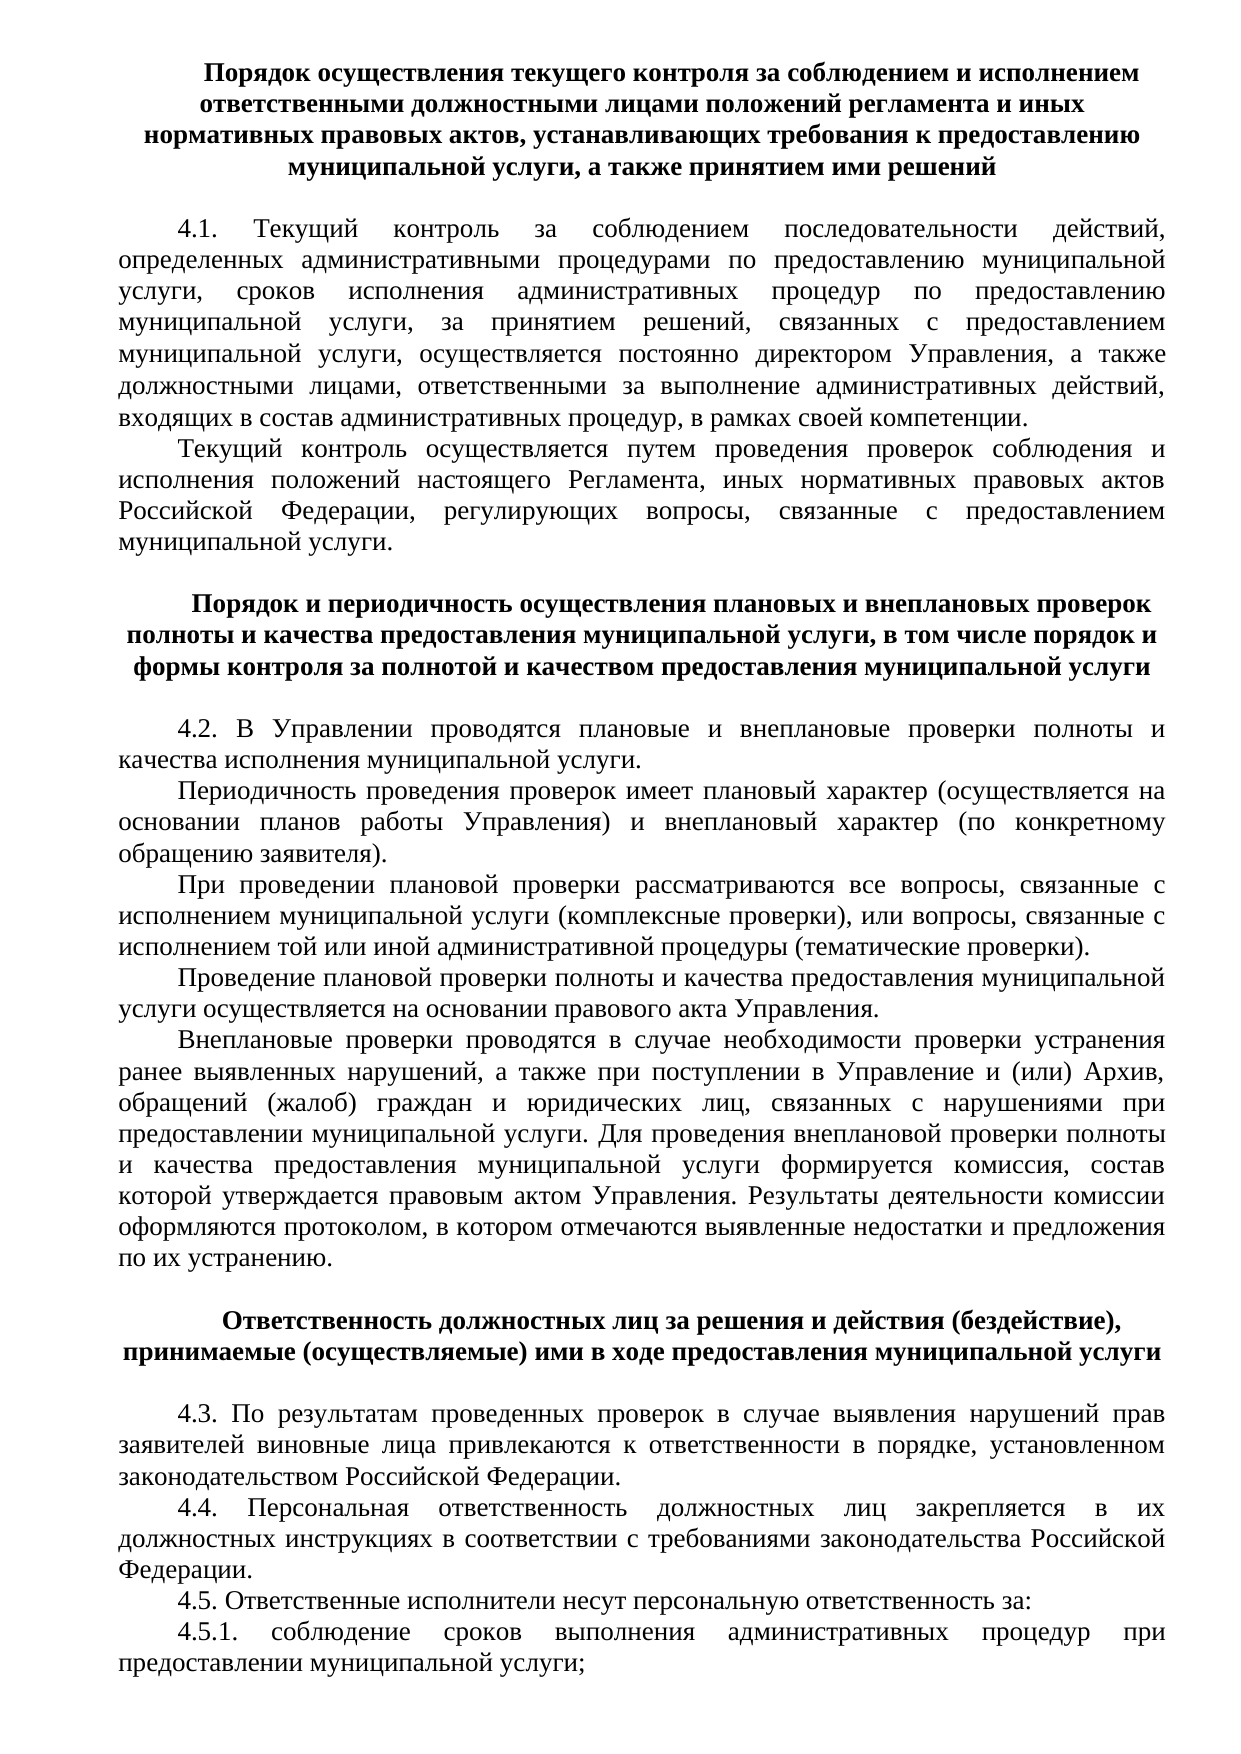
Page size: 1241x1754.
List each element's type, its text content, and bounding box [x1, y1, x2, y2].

text 4.3. По результатам проведенных проверок в случае выявления нарушений прав заявителей виновные лица привлекаются к ответственности в порядке, установленном законодательством Российской Федерации. [118, 1397, 1167, 1491]
text 4.4. Персональная ответственность должностных лиц закрепляется в их должностных инструкциях в соответствии с требованиями законодательства Российской Федерации. [118, 1491, 1167, 1584]
text Порядок осуществления текущего контроля за соблюдением и исполнением ответственными должностными лицами положений регламента и иных нормативных правовых актов, устанавливающих требования к предоставлению муниципальной услуги, а также принятием ими решений [118, 56, 1167, 181]
text 4.1. Текущий контроль за соблюдением последовательности действий, определенных административными процедурами по предоставлению муниципальной услуги, сроков исполнения административных процедур по предоставлению муниципальной услуги, за принятием решений, связанных с предоставлением муниципальной услуги, осуществляется постоянно директором Управления, а также должностными лицами, ответственными за выполнение административных действий, входящих в состав административных процедур, в рамках своей компетенции. [118, 212, 1167, 432]
text Проведение плановой проверки полноты и качества предоставления муниципальной услуги осуществляется на основании правового акта Управления. [118, 961, 1167, 1023]
text Ответственность должностных лиц за решения и действия (бездействие), принимаемые (осуществляемые) ими в ходе предоставления муниципальной услуги [118, 1304, 1167, 1366]
text 4.2. В Управлении проводятся плановые и внеплановые проверки полноты и качества исполнения муниципальной услуги. [118, 712, 1167, 774]
text 4.5. Ответственные исполнители несут персональную ответственность за: [118, 1584, 1167, 1615]
text Внеплановые проверки проводятся в случае необходимости проверки устранения ранее выявленных нарушений, а также при поступлении в Управление и (или) Архив, обращений (жалоб) граждан и юридических лиц, связанных с нарушениями при предоставлении муниципальной услуги. Для проведения внеплановой проверки полноты и качества предоставления муниципальной услуги формируется комиссия, состав которой утверждается правовым актом Управления. Результаты деятельности комиссии оформляются протоколом, в котором отмечаются выявленные недостатки и предложения по их устранению. [118, 1023, 1167, 1273]
text Периодичность проведения проверок имеет плановый характер (осуществляется на основании планов работы Управления) и внеплановый характер (по конкретному обращению заявителя). [118, 774, 1167, 868]
text При проведении плановой проверки рассматриваются все вопросы, связанные с исполнением муниципальной услуги (комплексные проверки), или вопросы, связанные с исполнением той или иной административной процедуры (тематические проверки). [118, 868, 1167, 961]
text 4.5.1. соблюдение сроков выполнения административных процедур при предоставлении муниципальной услуги; [118, 1615, 1167, 1678]
text Текущий контроль осуществляется путем проведения проверок соблюдения и исполнения положений настоящего Регламента, иных нормативных правовых актов Российской Федерации, регулирующих вопросы, связанные с предоставлением муниципальной услуги. [118, 432, 1167, 556]
text Порядок и периодичность осуществления плановых и внеплановых проверок полноты и качества предоставления муниципальной услуги, в том числе порядок и формы контроля за полнотой и качеством предоставления муниципальной услуги [118, 587, 1167, 681]
